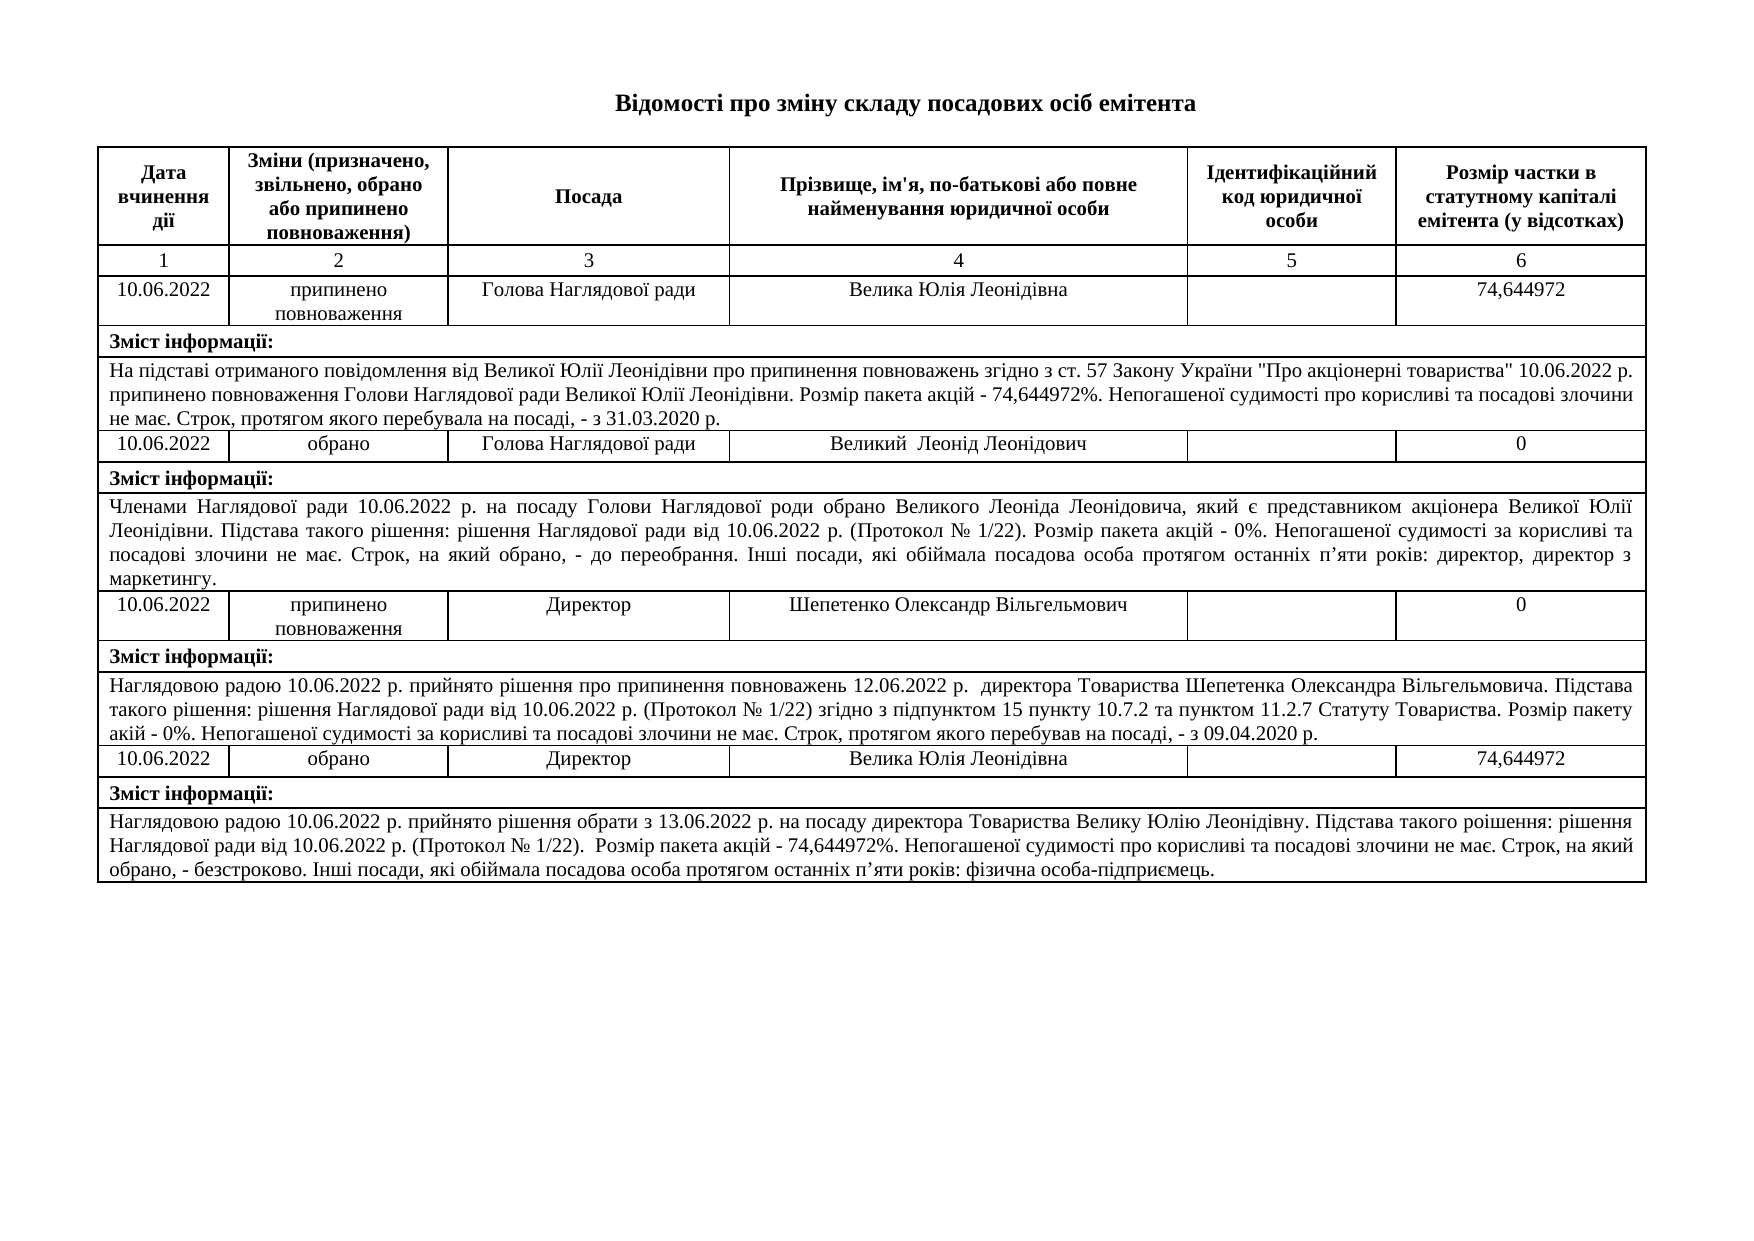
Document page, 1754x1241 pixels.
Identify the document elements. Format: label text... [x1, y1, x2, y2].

table_cell [1188, 746, 1395, 776]
table_cell Членами Наглядової ради 10.06.2022 р. на посаду Голови Наглядової роди обрано Великого Леоніда Леонідовича, який є представником акціонера Великої Юлії Леонідівни. Підстава такого рішення: рішення Наглядової ради від 10.06.2022 р. (Протокол № 1/22). Розмір пакета акцій - 0%. Непогашеної судимості за корисливі та посадові злочини не має. Строк, на який обрано, - до переобрання. Інші посади, які обіймала посадова особа протягом останніх п’яти років: директор, директор з маркетингу. [99, 494, 1645, 590]
table_cell 10.06.2022 [99, 431, 228, 461]
table_cell 10.06.2022 [99, 746, 228, 776]
table_cell 10.06.2022 [99, 592, 228, 640]
table_cell Великий Леонід Леонідович [730, 431, 1187, 461]
table_header Ідентифікаційний код юридичної особи [1188, 148, 1395, 244]
table_cell 4 [730, 246, 1187, 275]
table_header Розмір частки в статутному капіталі емітента (у відсотках) [1397, 148, 1645, 244]
table_cell 6 [1397, 246, 1645, 275]
table_cell 1 [99, 246, 228, 275]
table_cell 74,644972 [1397, 746, 1645, 776]
table_cell Велика Юлія Леонідівна [730, 746, 1187, 776]
table_header Дата вчинення дії [99, 148, 228, 244]
table_header Зміни (призначено, звільнено, обрано або припинено повноваження) [230, 148, 447, 244]
table_cell обрано [230, 746, 447, 776]
table_cell 5 [1188, 246, 1395, 275]
table_cell Директор [449, 746, 729, 776]
table_cell Директор [449, 592, 729, 640]
table_cell припинено повноваження [230, 592, 447, 640]
table_cell Голова Наглядової ради [449, 431, 729, 461]
table_cell На підставі отриманого повідомлення від Великої Юлії Леонідівни про припинення повноважень згідно з ст. 57 Закону України "Про акціонерні товариства" 10.06.2022 р. припинено повноваження Голови Наглядової ради Великої Юлії Леонідівни. Розмір пакета акцій - 74,644972%. Непогашеної судимості про корисливі та посадові злочини не має. Строк, протягом якого перебувала на посаді, - з 31.03.2020 р. [99, 358, 1645, 430]
table_cell 10.06.2022 [99, 277, 228, 325]
table_cell 0 [1397, 431, 1645, 461]
table_header Прізвище, ім'я, по-батькові або повне найменування юридичної особи [730, 148, 1187, 244]
table_cell [1188, 431, 1395, 461]
text Відомості про зміну складу посадових осіб емітента [146, 88, 1665, 117]
table_cell 0 [1397, 592, 1645, 640]
table_cell 2 [230, 246, 447, 275]
table_cell [1188, 277, 1395, 325]
table_cell Зміст інформації: [99, 463, 1645, 492]
table_cell Зміст інформації: [99, 778, 1645, 807]
table_cell обрано [230, 431, 447, 461]
table_cell Шепетенко Олександр Вiльгельмович [730, 592, 1187, 640]
table_cell Зміст інформації: [99, 326, 1645, 356]
table_cell 3 [449, 246, 729, 275]
table_cell 74,644972 [1397, 277, 1645, 325]
table_cell Голова Наглядової ради [449, 277, 729, 325]
table_cell [1188, 592, 1395, 640]
table_cell припинено повноваження [230, 277, 447, 325]
table_header Посада [449, 148, 729, 244]
table_cell Наглядовою радою 10.06.2022 р. прийнято рішення обрати з 13.06.2022 р. на посаду директора Товариства Велику Юлію Леонідівну. Підстава такого роішення: рішення Наглядової ради від 10.06.2022 р. (Протокол № 1/22). Розмір пакета акцій - 74,644972%. Непогашеної судимості про корисливі та посадові злочини не має. Строк, на який обрано, - безстроково. Інші посади, які обіймала посадова особа протягом останніх п’яти років: фiзична особа-пiдприємець. [99, 809, 1645, 881]
table_cell Зміст інформації: [99, 641, 1645, 671]
table_cell Велика Юлiя Леонiдiвна [730, 277, 1187, 325]
table_cell Наглядовою радою 10.06.2022 р. прийнято рішення про припинення повноважень 12.06.2022 р. директора Товариства Шепетенка Олександра Вiльгельмовича. Підстава такого рішення: рішення Наглядової ради від 10.06.2022 р. (Протокол № 1/22) згідно з підпунктом 15 пункту 10.7.2 та пунктом 11.2.7 Статуту Товариства. Розмір пакету акій - 0%. Непогашеної судимості за корисливі та посадові злочини не має. Строк, протягом якого перебував на посаді, - з 09.04.2020 р. [99, 673, 1645, 745]
